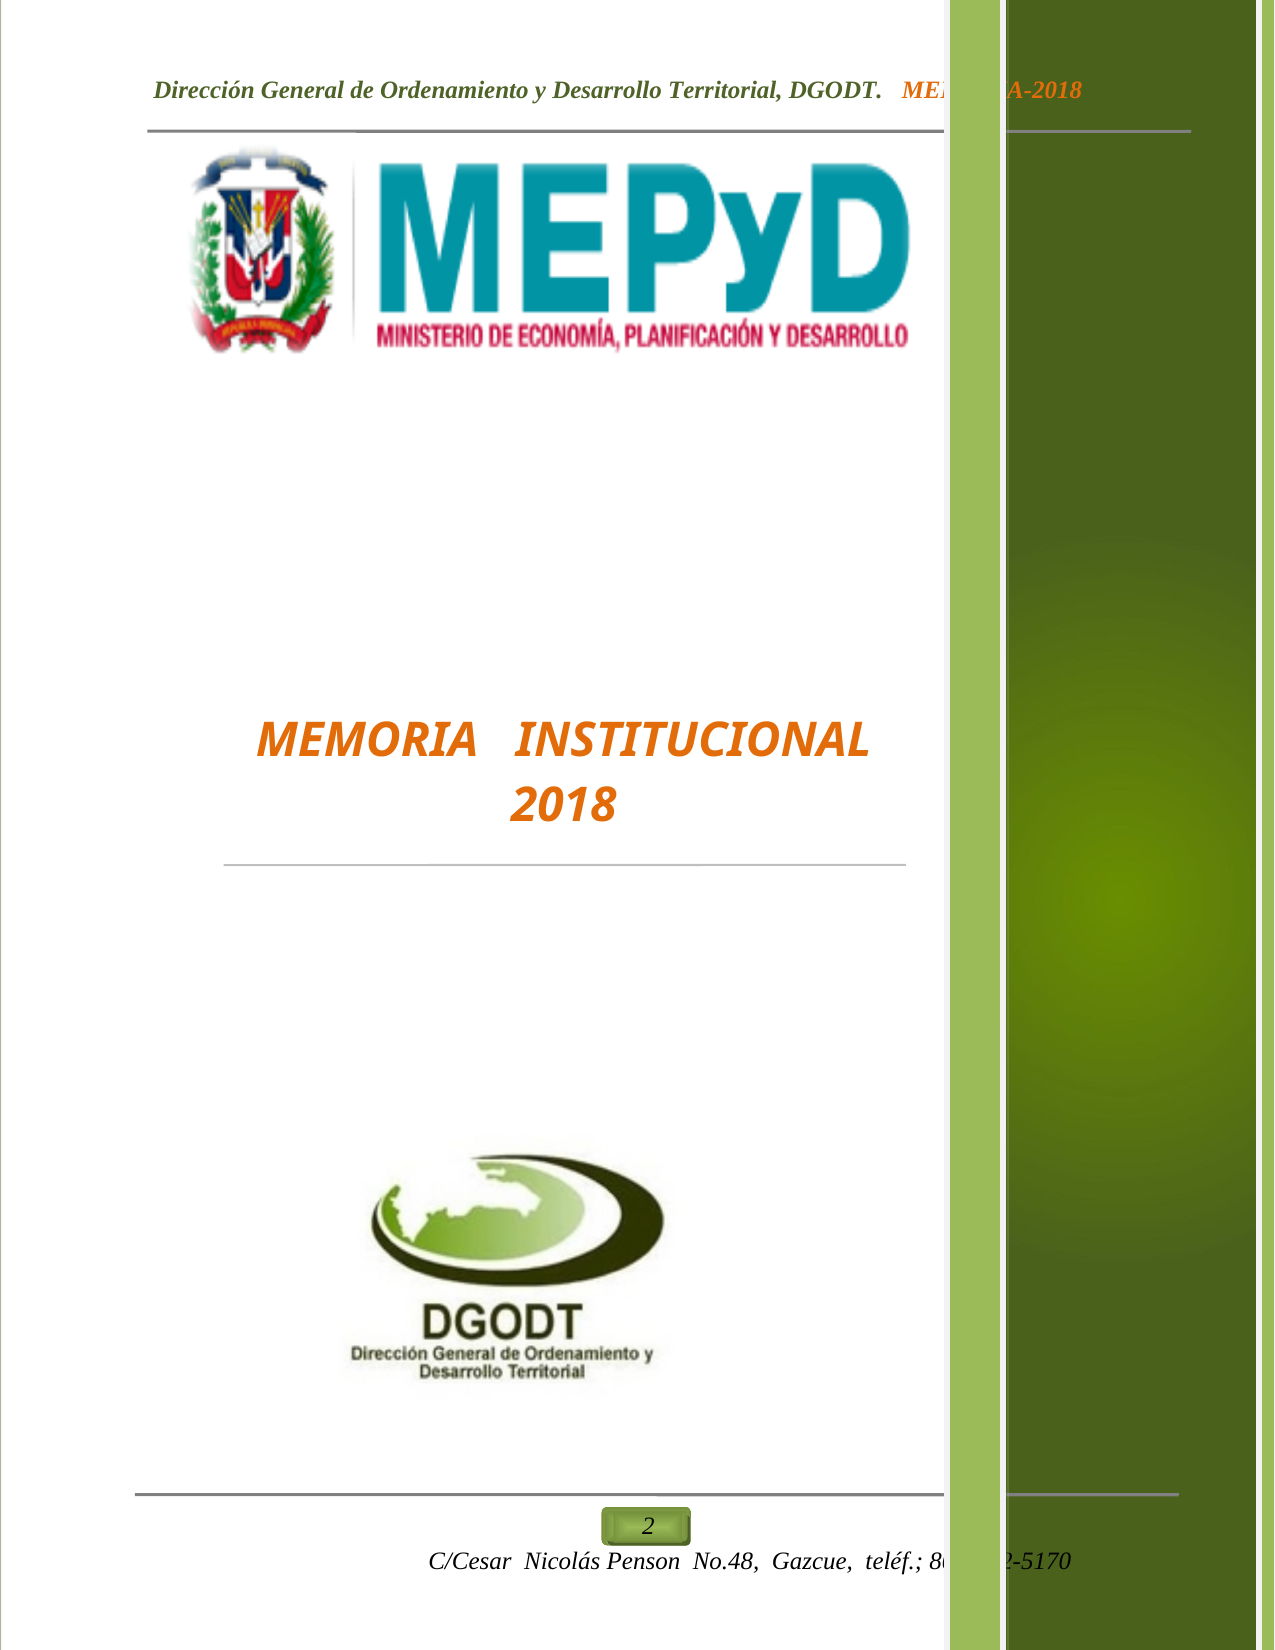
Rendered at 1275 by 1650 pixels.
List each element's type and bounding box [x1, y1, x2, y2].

picture [213, 171, 905, 340]
picture [333, 1145, 664, 1400]
picture [1009, 0, 1256, 1650]
